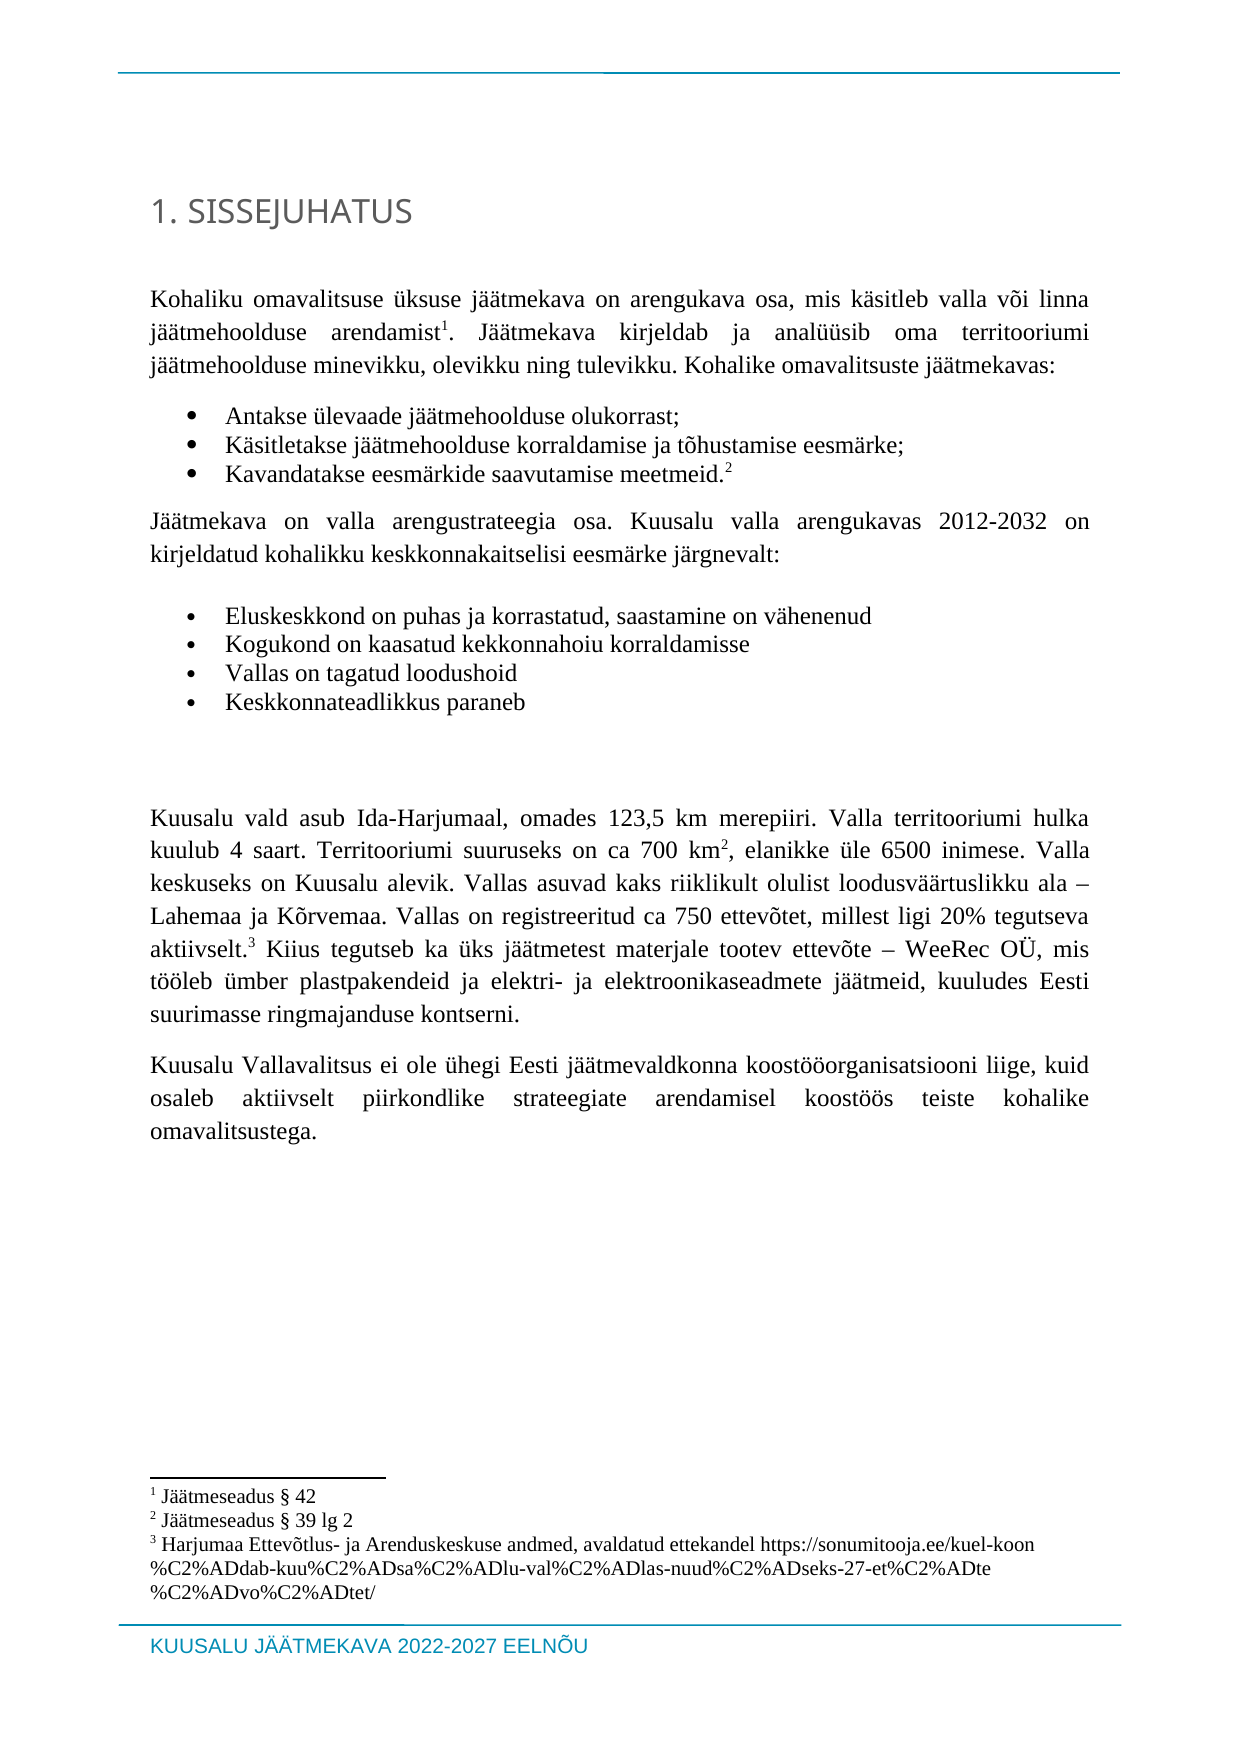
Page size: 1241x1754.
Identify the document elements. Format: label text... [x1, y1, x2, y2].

list Kogukond on kaasatud kekkonnahoiu korraldamisse [187, 629, 1090, 658]
text Kuusalu Vallavalitsus ei ole ühegi Eesti jäätmevaldkonna koostööorganisatsiooni liige, kuid osaleb aktiivselt piirkondlike strateegiate arendamisel koostöös teiste kohalike omavalitsustega. [150, 1051, 1090, 1145]
list Eluskeskkond on puhas ja korrastatud, saastamine on vähenenud [187, 601, 1090, 629]
list Käsitletakse jäätmehoolduse korraldamise ja tõhustamise eesmärke; [187, 430, 1090, 459]
list Keskkonnateadlikkus paraneb [187, 687, 1090, 716]
text Jäätmekava on valla arengustrateegia osa. Kuusalu valla arengukavas 2012-2032 on kirjeldatud kohalikku keskkonnakaitselisi eesmärke järgnevalt: [150, 506, 1090, 568]
list Kavandatakse eesmärkide saavutamise meetmeid. [187, 459, 1090, 487]
subtitle SISSEJUHATUS [150, 187, 1090, 233]
text Kohaliku omavalitsuse üksuse jäätmekava on arengukava osa, mis käsitleb valla või linna jäätmehoolduse arendamist. Jäätmekava kirjeldab ja analüüsib oma territooriumi jäätmehoolduse minevikku, olevikku ning tulevikku. Kohalike omavalitsuste jäätmekavas: [150, 284, 1090, 378]
list Antakse ülevaade jäätmehoolduse olukorrast; [187, 401, 1090, 430]
list Vallas on tagatud loodushoid [187, 658, 1090, 687]
text Kuusalu vald asub Ida-Harjumaal, omades 123,5 km merepiiri. Valla territooriumi hulka kuulub 4 saart. Territooriumi suuruseks on ca 700 km2, elanikke üle 6500 inimese. Valla keskuseks on Kuusalu alevik. Vallas asuvad kaks riiklikult olulist loodusväärtuslikku ala – Lahemaa ja Kõrvemaa. Vallas on registreeritud ca 750 ettevõtet, millest ligi 20% tegutseva aktiivselt. Kiius tegutseb ka üks jäätmetest materjale tootev ettevõte – WeeRec OÜ, mis tööleb ümber plastpakendeid ja elektri- ja elektroonikaseadmete jäätmeid, kuuludes Eesti suurimasse ringmajanduse kontserni. [150, 803, 1090, 1028]
